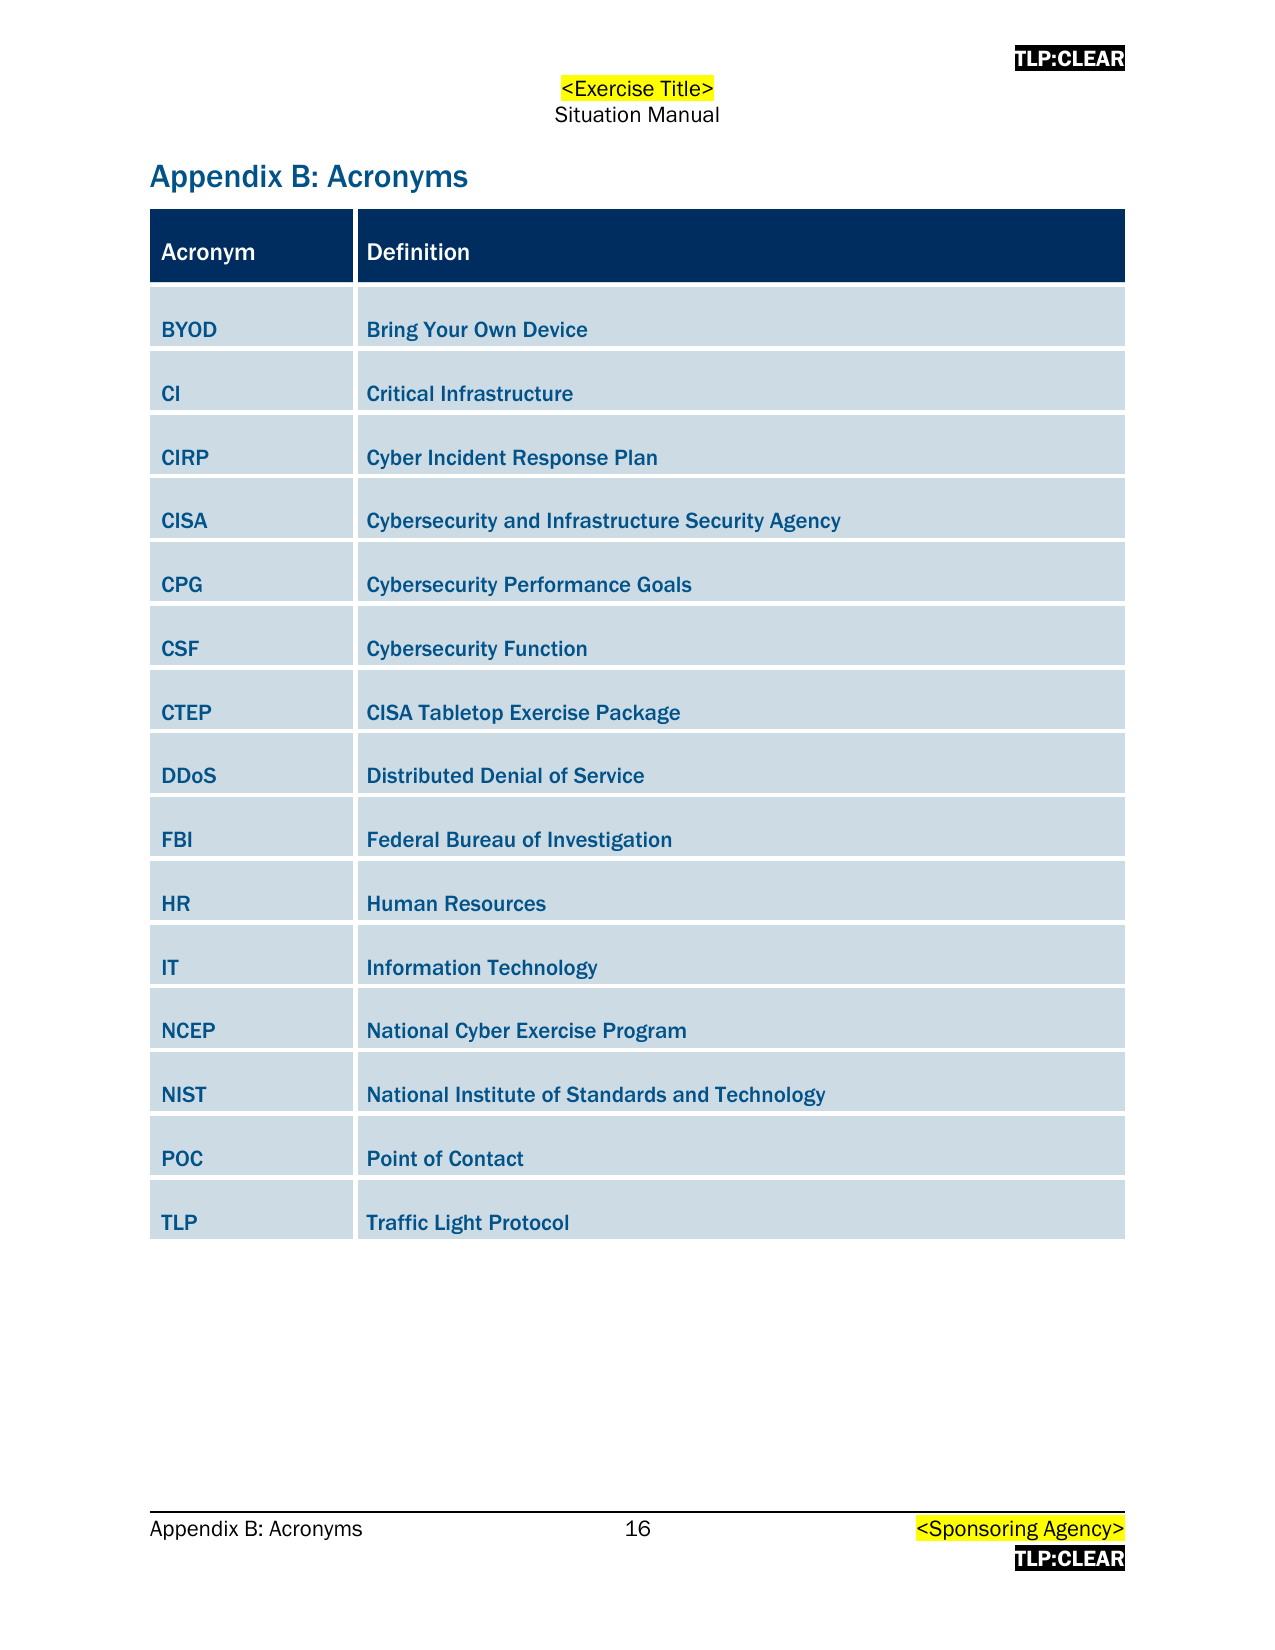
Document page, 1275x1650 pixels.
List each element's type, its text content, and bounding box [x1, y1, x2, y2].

table_cell CSF [150, 606, 353, 665]
table_header Acronym [150, 209, 353, 282]
table_cell Cybersecurity Function [358, 606, 1125, 665]
table_cell CPG [150, 542, 353, 601]
table_cell Bring Your Own Device [358, 287, 1125, 346]
table_cell Cybersecurity Performance Goals [358, 542, 1125, 601]
table_cell Critical Infrastructure [358, 351, 1125, 410]
table_cell National Cyber Exercise Program [358, 988, 1125, 1047]
table_cell IT [150, 925, 353, 984]
table_cell CISA [150, 478, 353, 537]
table_cell TLP [150, 1180, 353, 1239]
table_cell Information Technology [358, 925, 1125, 984]
table_cell Traffic Light Protocol [358, 1180, 1125, 1239]
table_cell Point of Contact [358, 1116, 1125, 1175]
subtitle Appendix B: Acronyms [150, 157, 1125, 195]
table_cell Human Resources [358, 861, 1125, 920]
table_cell FBI [150, 797, 353, 856]
table_cell National Institute of Standards and Technology [358, 1052, 1125, 1111]
table_cell CI [150, 351, 353, 410]
table_cell Distributed Denial of Service [358, 733, 1125, 792]
table_cell HR [150, 861, 353, 920]
table_cell DDoS [150, 733, 353, 792]
table_cell Cyber Incident Response Plan [358, 415, 1125, 474]
table_cell NCEP [150, 988, 353, 1047]
table_cell CISA Tabletop Exercise Package [358, 670, 1125, 729]
table_cell Federal Bureau of Investigation [358, 797, 1125, 856]
table_cell CTEP [150, 670, 353, 729]
table_cell Cybersecurity and Infrastructure Security Agency [358, 478, 1125, 537]
table_cell BYOD [150, 287, 353, 346]
table_header Definition [358, 209, 1125, 282]
table_cell POC [150, 1116, 353, 1175]
table_cell NIST [150, 1052, 353, 1111]
table_cell CIRP [150, 415, 353, 474]
